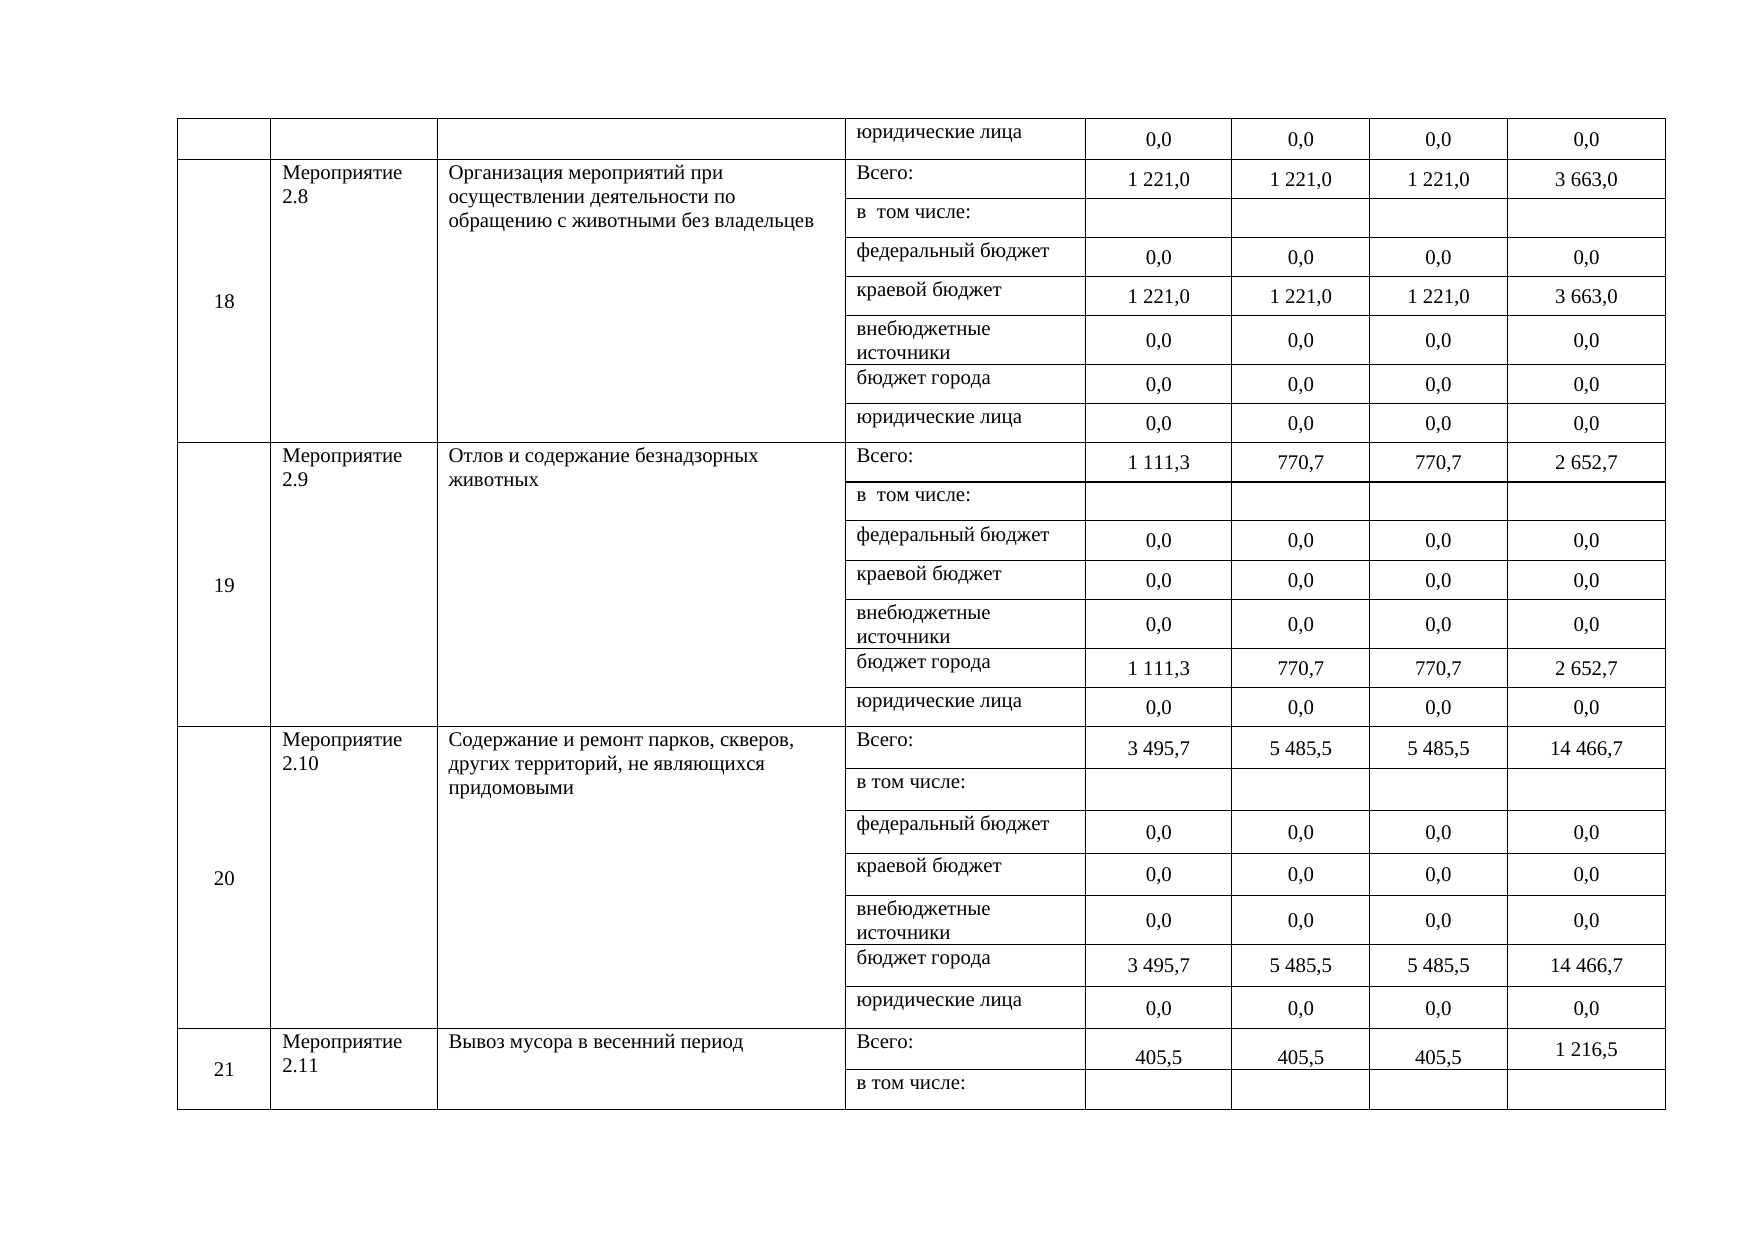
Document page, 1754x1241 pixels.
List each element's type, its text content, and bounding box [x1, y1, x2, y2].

table_cell 0,0 [1086, 811, 1231, 852]
table_cell [1508, 199, 1665, 237]
table_cell в том числе: [846, 199, 1085, 237]
table_cell 0,0 [1370, 811, 1507, 852]
table_cell краевой бюджет [846, 561, 1085, 598]
table_cell 0,0 [1508, 238, 1665, 276]
table_cell [1370, 199, 1507, 237]
table_cell 1 221,0 [1086, 160, 1231, 198]
table_cell 0,0 [1086, 238, 1231, 276]
table_cell 0,0 [1232, 316, 1369, 364]
table_cell Организация мероприятий при осуществлении деятельности по обращению с животными без владельцев [438, 160, 845, 442]
table_cell 405,5 [1232, 1029, 1369, 1069]
table_cell [1370, 483, 1507, 520]
table_cell 0,0 [1232, 561, 1369, 598]
table_cell 0,0 [1370, 119, 1507, 159]
table_cell 0,0 [1508, 404, 1665, 442]
table_cell 0,0 [1086, 987, 1231, 1028]
table_cell 5 485,5 [1370, 727, 1507, 768]
table_cell 0,0 [1508, 987, 1665, 1028]
table_cell 0,0 [1370, 316, 1507, 364]
table_cell 0,0 [1086, 561, 1231, 598]
table_cell бюджет города [846, 649, 1085, 687]
table_cell Мероприятие 2.9 [271, 443, 437, 726]
table_cell 3 495,7 [1086, 727, 1231, 768]
table_cell 0,0 [1232, 404, 1369, 442]
table_cell 0,0 [1086, 404, 1231, 442]
table_cell 14 466,7 [1508, 945, 1665, 986]
table_cell 20 [178, 727, 270, 1028]
table_cell 0,0 [1508, 688, 1665, 726]
table_cell [1086, 1070, 1231, 1109]
table_cell 2 652,7 [1508, 649, 1665, 687]
table_cell 1 111,3 [1086, 649, 1231, 687]
table_cell 0,0 [1508, 316, 1665, 364]
table_cell Всего: [846, 1029, 1085, 1069]
table_cell 0,0 [1086, 521, 1231, 559]
table_cell 0,0 [1370, 365, 1507, 403]
table_cell 1 221,0 [1370, 160, 1507, 198]
table_cell юридические лица [846, 404, 1085, 442]
table_cell краевой бюджет [846, 854, 1085, 894]
table_cell [1086, 199, 1231, 237]
table_cell 0,0 [1232, 987, 1369, 1028]
table_cell 0,0 [1508, 561, 1665, 598]
table_cell юридические лица [846, 119, 1085, 159]
table_cell 0,0 [1086, 316, 1231, 364]
table_cell Вывоз мусора в весенний период [438, 1029, 845, 1109]
table_cell федеральный бюджет [846, 811, 1085, 852]
table_cell 405,5 [1086, 1029, 1231, 1069]
table_cell [1232, 1070, 1369, 1109]
table_cell 0,0 [1370, 854, 1507, 894]
table_cell 0,0 [1232, 365, 1369, 403]
table_cell 770,7 [1232, 443, 1369, 481]
table_cell 770,7 [1370, 443, 1507, 481]
table_cell внебюджетные источники [846, 316, 1085, 364]
table_cell 0,0 [1370, 600, 1507, 648]
table_cell 21 [178, 1029, 270, 1109]
table_cell 1 221,0 [1370, 277, 1507, 315]
table_cell [1086, 769, 1231, 810]
table_cell внебюджетные источники [846, 896, 1085, 944]
table_cell 18 [178, 160, 270, 442]
table_cell Мероприятие 2.10 [271, 727, 437, 1028]
table_cell Мероприятие 2.8 [271, 160, 437, 442]
table_cell 2 652,7 [1508, 443, 1665, 481]
table_cell 0,0 [1232, 854, 1369, 894]
table_cell 0,0 [1370, 896, 1507, 944]
table_cell 0,0 [1370, 987, 1507, 1028]
table_cell [1086, 483, 1231, 520]
table_cell 0,0 [1508, 811, 1665, 852]
table_cell 1 216,5 [1508, 1029, 1665, 1069]
table_cell 0,0 [1508, 521, 1665, 559]
table_cell 0,0 [1086, 896, 1231, 944]
table_cell бюджет города [846, 945, 1085, 986]
table_cell 0,0 [1086, 365, 1231, 403]
table_cell [1508, 1070, 1665, 1109]
table_cell Всего: [846, 443, 1085, 481]
table_cell федеральный бюджет [846, 521, 1085, 559]
table_cell [1508, 769, 1665, 810]
table_cell Содержание и ремонт парков, скверов, других территорий, не являющихся придомовыми [438, 727, 845, 1028]
table_cell [1232, 483, 1369, 520]
table_cell 1 221,0 [1086, 277, 1231, 315]
table_cell 405,5 [1370, 1029, 1507, 1069]
table_cell [1370, 769, 1507, 810]
table_cell 0,0 [1232, 119, 1369, 159]
table_cell бюджет города [846, 365, 1085, 403]
table_cell Всего: [846, 727, 1085, 768]
table_cell 5 485,5 [1232, 945, 1369, 986]
table_cell 0,0 [1232, 600, 1369, 648]
table_cell 0,0 [1086, 600, 1231, 648]
table_cell краевой бюджет [846, 277, 1085, 315]
table_cell 0,0 [1370, 521, 1507, 559]
table_cell Всего: [846, 160, 1085, 198]
table_cell Отлов и содержание безнадзорных животных [438, 443, 845, 726]
table_cell 0,0 [1232, 811, 1369, 852]
table_cell 0,0 [1508, 600, 1665, 648]
table_cell 3 663,0 [1508, 160, 1665, 198]
table_cell 0,0 [1370, 404, 1507, 442]
table_cell 19 [178, 443, 270, 726]
table_cell федеральный бюджет [846, 238, 1085, 276]
table_cell 0,0 [1232, 521, 1369, 559]
table_cell 14 466,7 [1508, 727, 1665, 768]
table_cell 1 111,3 [1086, 443, 1231, 481]
table_cell юридические лица [846, 987, 1085, 1028]
table_cell 0,0 [1370, 238, 1507, 276]
table_cell 0,0 [1508, 119, 1665, 159]
table_cell 0,0 [1508, 896, 1665, 944]
table_cell 770,7 [1232, 649, 1369, 687]
table_cell [1232, 769, 1369, 810]
table_cell 3 495,7 [1086, 945, 1231, 986]
table_cell [1508, 483, 1665, 520]
table_cell Мероприятие 2.11 [271, 1029, 437, 1109]
table_cell 0,0 [1508, 365, 1665, 403]
table_cell 0,0 [1232, 688, 1369, 726]
table_cell [1370, 1070, 1507, 1109]
table_cell внебюджетные источники [846, 600, 1085, 648]
table_cell 0,0 [1232, 896, 1369, 944]
table_cell 770,7 [1370, 649, 1507, 687]
table_cell 5 485,5 [1232, 727, 1369, 768]
table_cell 0,0 [1086, 688, 1231, 726]
table_cell в том числе: [846, 483, 1085, 520]
table_cell 5 485,5 [1370, 945, 1507, 986]
table_cell 0,0 [1086, 854, 1231, 894]
table_cell 1 221,0 [1232, 160, 1369, 198]
table_cell 1 221,0 [1232, 277, 1369, 315]
table_cell [1232, 199, 1369, 237]
table_cell в том числе: [846, 769, 1085, 810]
table_cell в том числе: [846, 1070, 1085, 1109]
table_cell 0,0 [1508, 854, 1665, 894]
table_cell 0,0 [1370, 561, 1507, 598]
table_cell 3 663,0 [1508, 277, 1665, 315]
table_cell 0,0 [1370, 688, 1507, 726]
table_cell 0,0 [1086, 119, 1231, 159]
table_cell юридические лица [846, 688, 1085, 726]
table_cell 0,0 [1232, 238, 1369, 276]
